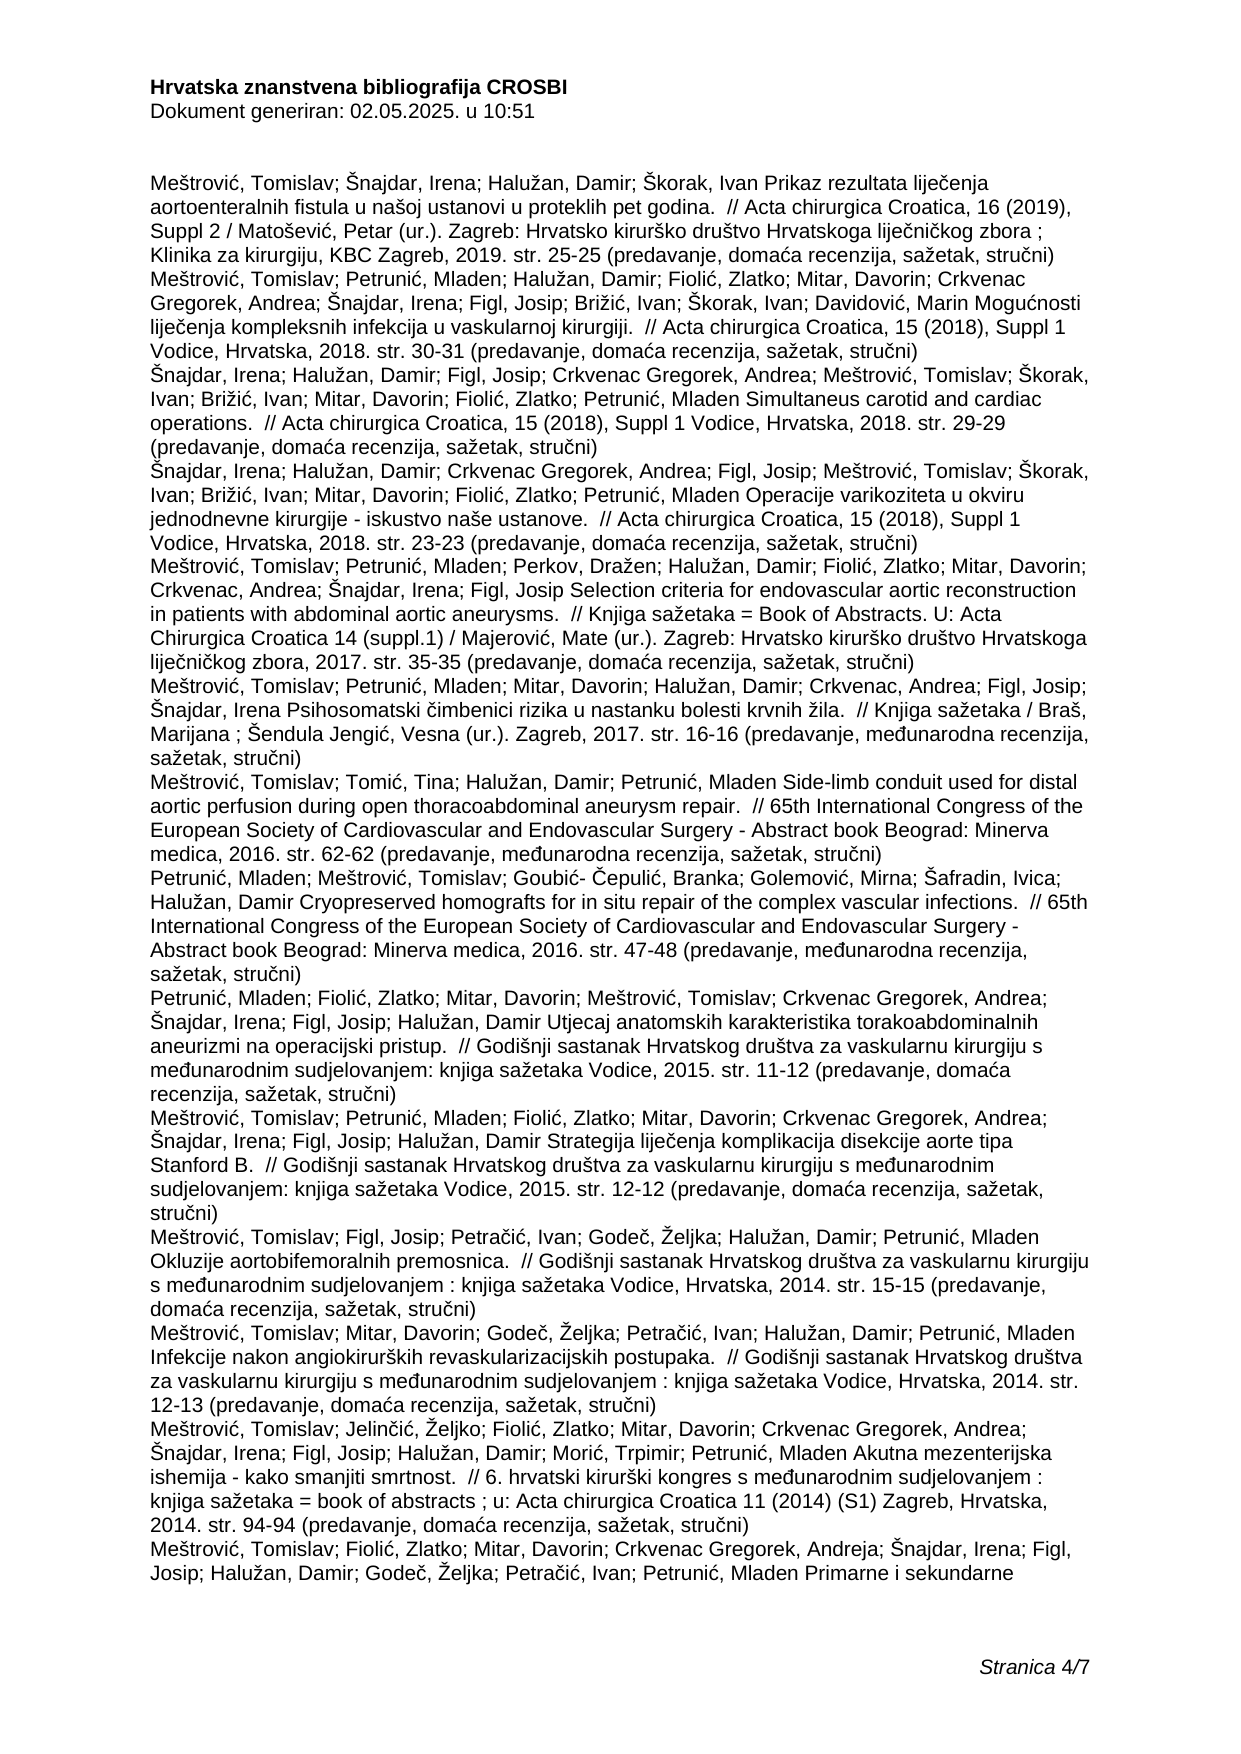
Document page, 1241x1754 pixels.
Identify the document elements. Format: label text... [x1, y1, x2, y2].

text Meštrović, Tomislav; Figl, Josip; Petračić, Ivan; Godeč, Željka; Halužan, Damir; Petrunić, Mladen [150, 1225, 1090, 1321]
text Meštrović, Tomislav; Petrunić, Mladen; Fiolić, Zlatko; Mitar, Davorin; Crkvenac Gregorek, Andrea; Šnajdar, Irena; Figl, Josip; Halužan, Damir [150, 1105, 1090, 1225]
text Šnajdar, Irena; Halužan, Damir; Crkvenac Gregorek, Andrea; Figl, Josip; Meštrović, Tomislav; Škorak, Ivan; Brižić, Ivan; Mitar, Davorin; Fiolić, Zlatko; Petrunić, Mladen [150, 458, 1090, 554]
text Šnajdar, Irena; Halužan, Damir; Figl, Josip; Crkvenac Gregorek, Andrea; Meštrović, Tomislav; Škorak, Ivan; Brižić, Ivan; Mitar, Davorin; Fiolić, Zlatko; Petrunić, Mladen [150, 363, 1090, 458]
text Meštrović, Tomislav; Jelinčić, Željko; Fiolić, Zlatko; Mitar, Davorin; Crkvenac Gregorek, Andrea; Šnajdar, Irena; Figl, Josip; Halužan, Damir; Morić, Trpimir; Petrunić, Mladen [150, 1417, 1090, 1537]
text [150, 171, 1090, 267]
text Meštrović, Tomislav; Petrunić, Mladen; Halužan, Damir; Fiolić, Zlatko; Mitar, Davorin; Crkvenac Gregorek, Andrea; Šnajdar, Irena; Figl, Josip; Brižić, Ivan; Škorak, Ivan; Davidović, Marin [150, 267, 1090, 363]
text Petrunić, Mladen; Meštrović, Tomislav; Goubić- Čepulić, Branka; Golemović, Mirna; Šafradin, Ivica; Halužan, Damir [150, 866, 1090, 986]
text Meštrović, Tomislav; Petrunić, Mladen; Perkov, Dražen; Halužan, Damir; Fiolić, Zlatko; Mitar, Davorin; Crkvenac, Andrea; Šnajdar, Irena; Figl, Josip [150, 554, 1090, 674]
text Meštrović, Tomislav; Petrunić, Mladen; Mitar, Davorin; Halužan, Damir; Crkvenac, Andrea; Figl, Josip; Šnajdar, Irena [150, 674, 1090, 770]
text Meštrović, Tomislav; Tomić, Tina; Halužan, Damir; Petrunić, Mladen [150, 770, 1090, 866]
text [150, 1537, 1090, 1584]
text Petrunić, Mladen; Fiolić, Zlatko; Mitar, Davorin; Meštrović, Tomislav; Crkvenac Gregorek, Andrea; Šnajdar, Irena; Figl, Josip; Halužan, Damir [150, 986, 1090, 1105]
text Meštrović, Tomislav; Mitar, Davorin; Godeč, Željka; Petračić, Ivan; Halužan, Damir; Petrunić, Mladen [150, 1321, 1090, 1417]
